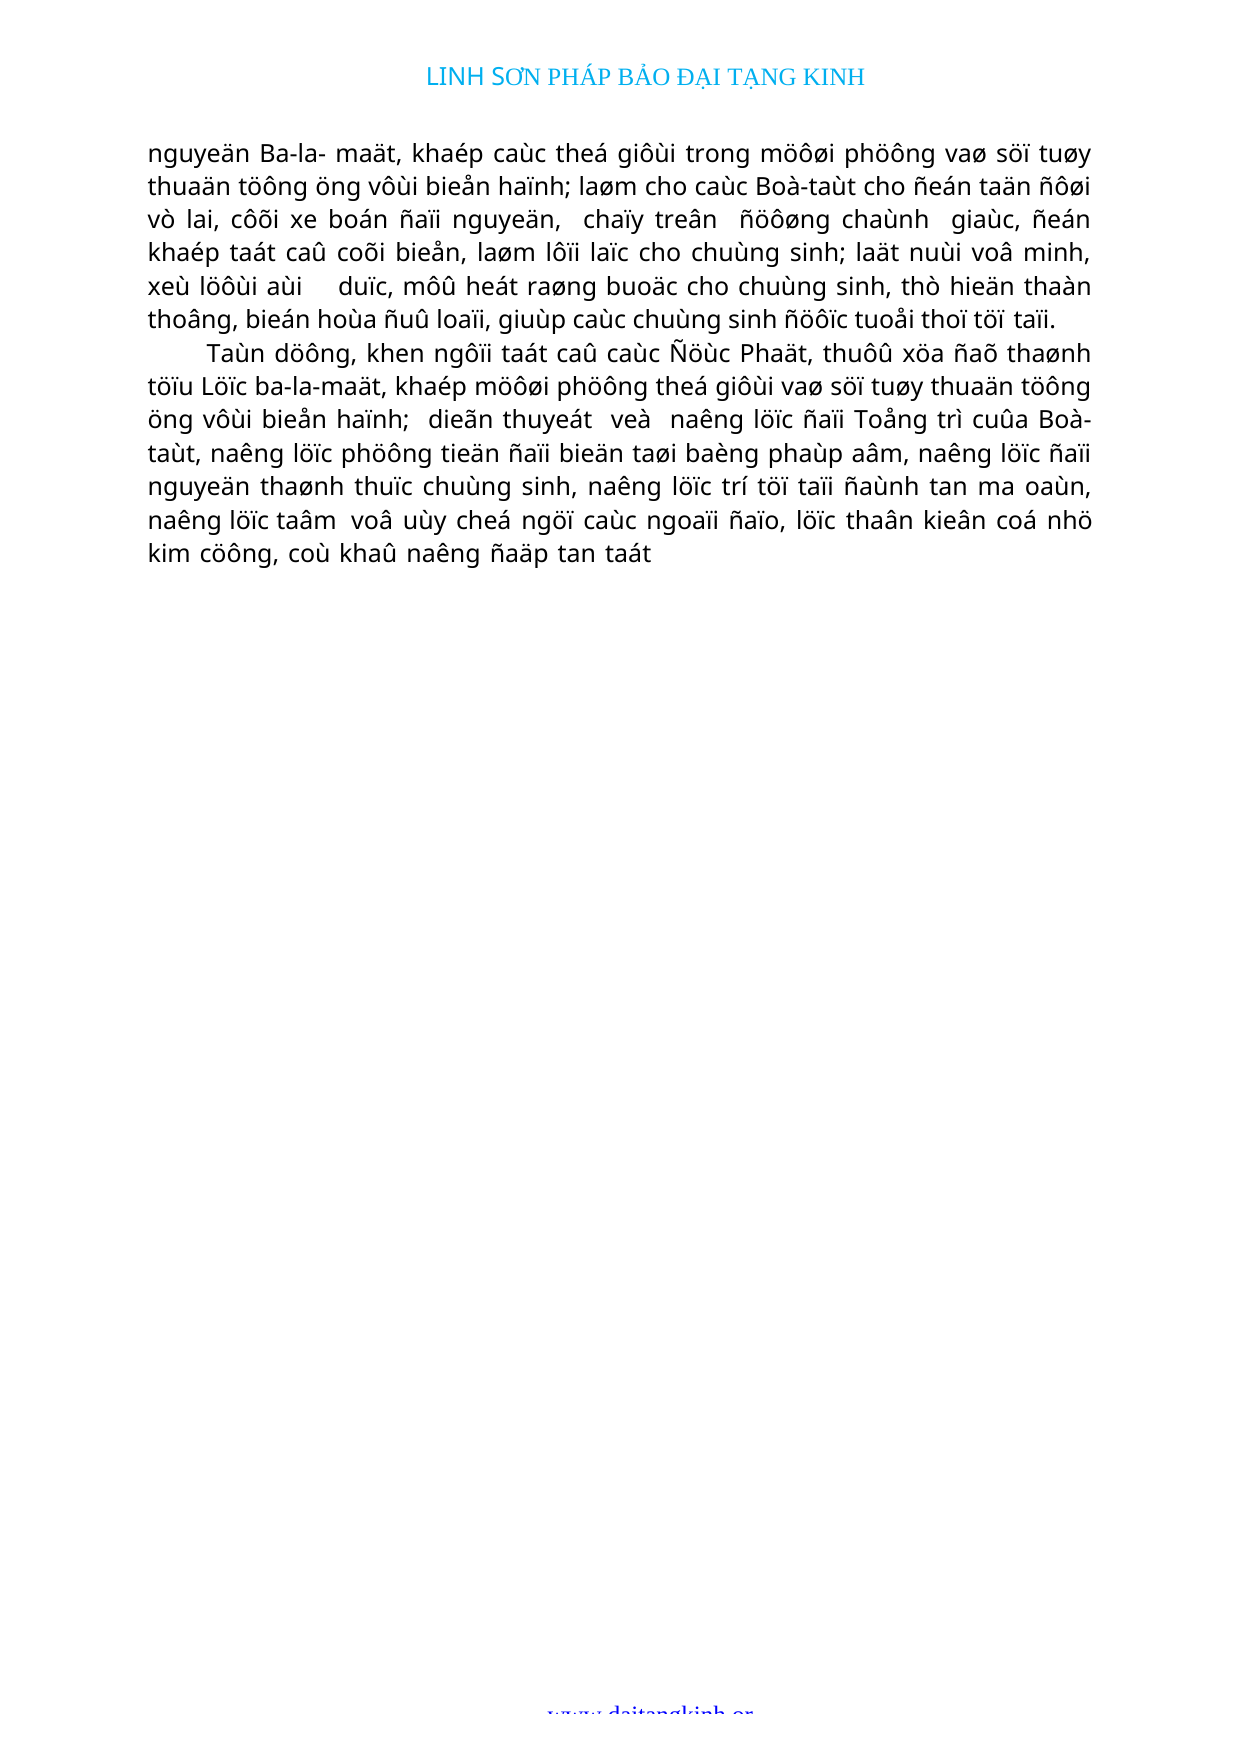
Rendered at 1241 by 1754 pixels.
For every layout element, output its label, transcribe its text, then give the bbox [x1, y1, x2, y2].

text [147, 135, 1093, 336]
text Taùn döông, khen ngôïi taát caû caùc Ñöùc Phaät, thuôû xöa ñaõ thaønh töïu Löïc ba-la-maät, khaép möôøi phöông theá giôùi vaø söï tuøy thuaän töông öng vôùi bieån haïnh; dieãn thuyeát veà naêng löïc ñaïi Toång trì cuûa Boà-taùt, naêng löïc phöông tieän ñaïi bieän taøi baèng phaùp aâm, naêng löïc ñaïi nguyeän thaønh thuïc chuùng sinh, naêng löïc trí töï taïi ñaùnh tan ma oaùn, naêng löïc taâm voâ uùy cheá ngöï caùc ngoaïi ñaïo, löïc thaân kieân coá nhö kim cöông, coù khaû naêng ñaäp tan taát [147, 336, 1093, 570]
